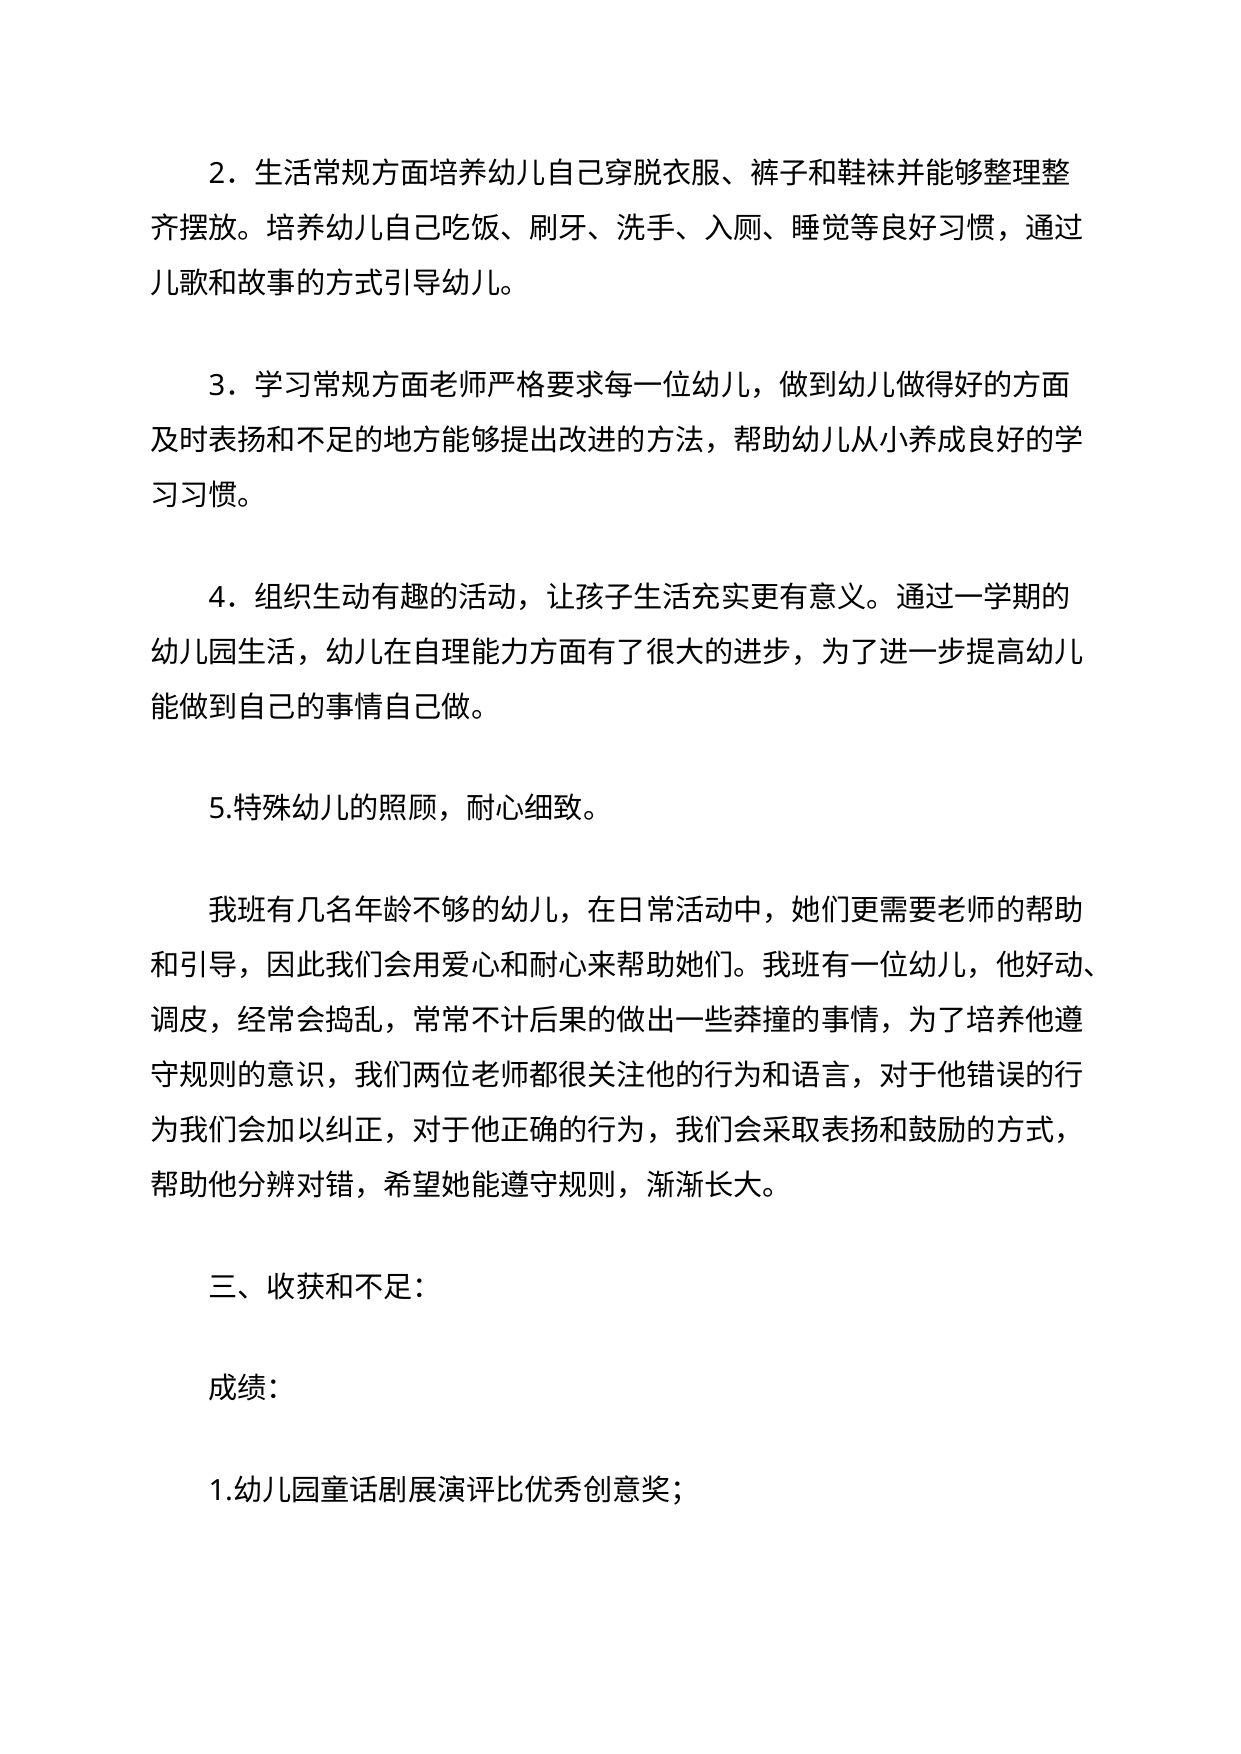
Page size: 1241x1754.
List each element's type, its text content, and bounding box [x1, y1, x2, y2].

text 2．生活常规方面培养幼儿自己穿脱衣服、裤子和鞋袜并能够整理整齐摆放。培养幼儿自己吃饭、刷牙、洗手、入厕、睡觉等良好习惯，通过儿歌和故事的方式引导幼儿。 [150, 150, 1090, 302]
text 成绩： [150, 1365, 1090, 1407]
text 1.幼儿园童话剧展演评比优秀创意奖； [150, 1467, 1090, 1509]
text 3．学习常规方面老师严格要求每一位幼儿，做到幼儿做得好的方面及时表扬和不足的地方能够提出改进的方法，帮助幼儿从小养成良好的学习习惯。 [150, 362, 1090, 514]
text 4．组织生动有趣的活动，让孩子生活充实更有意义。通过一学期的幼儿园生活，幼儿在自理能力方面有了很大的进步，为了进一步提高幼儿能做到自己的事情自己做。 [150, 573, 1090, 726]
text 三、收获和不足： [150, 1263, 1090, 1306]
text 5.特殊幼儿的照顾，耐心细致。 [150, 785, 1090, 827]
text 我班有几名年龄不够的幼儿，在日常活动中，她们更需要老师的帮助和引导，因此我们会用爱心和耐心来帮助她们。我班有一位幼儿，他好动、调皮，经常会捣乱，常常不计后果的做出一些莽撞的事情，为了培养他遵守规则的意识，我们两位老师都很关注他的行为和语言，对于他错误的行为我们会加以纠正，对于他正确的行为，我们会采取表扬和鼓励的方式，帮助他分辨对错，希望她能遵守规则，渐渐长大。 [150, 887, 1090, 1204]
